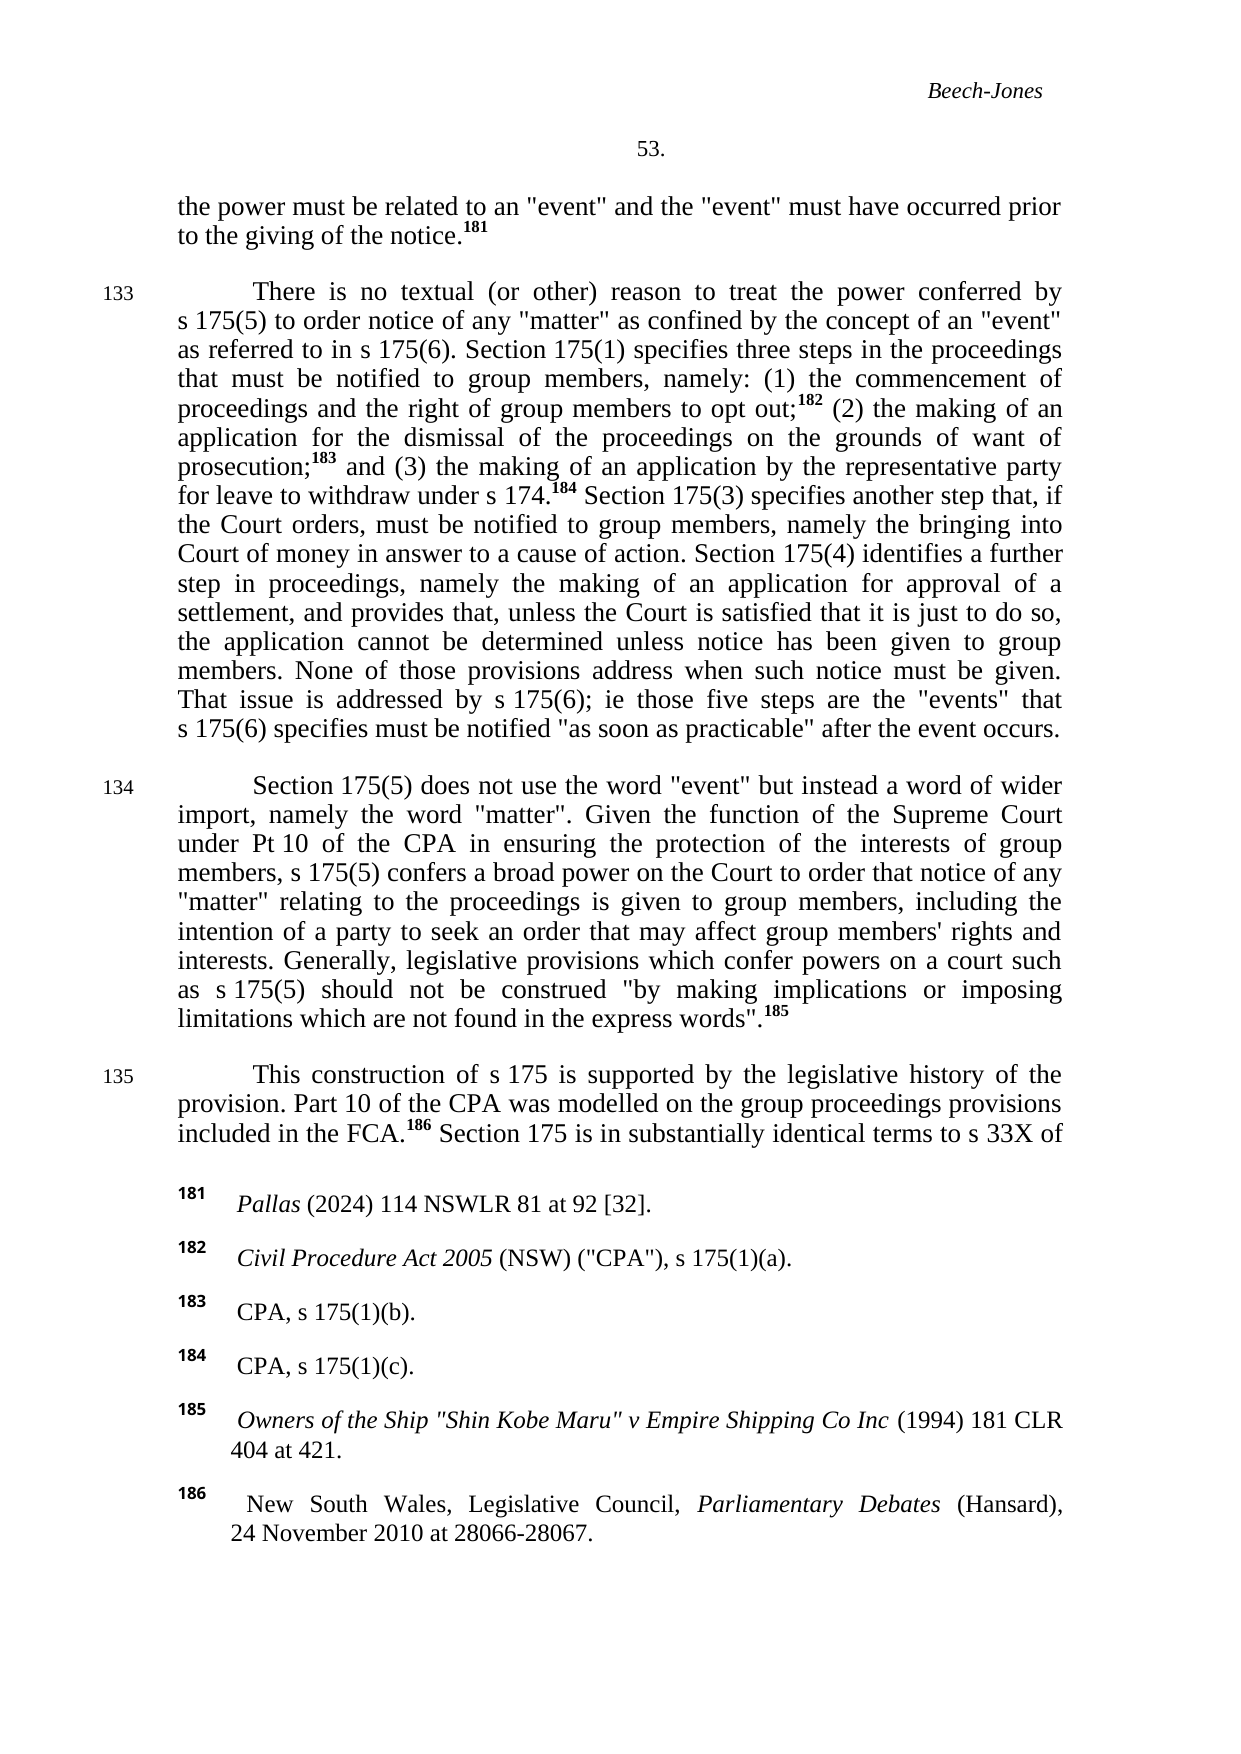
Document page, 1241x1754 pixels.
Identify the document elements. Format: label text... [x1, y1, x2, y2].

list There is no textual (or other) reason to treat the power conferred by s 175(5) to order notice of any "matter" as confined by the concept of an "event" as referred to in s 175(6). Section 175(1) specifies three steps in the proceedings that must be notified to group members, namely: (1) the commencement of proceedings and the right of group members to opt out; (2) the making of an application for the dismissal of the proceedings on the grounds of want of prosecution; and (3) the making of an application by the representative party for leave to withdraw under s 174. Section 175(3) specifies another step that, if the Court orders, must be notified to group members, namely the bringing into Court of money in answer to a cause of action. Section 175(4) identifies a further step in proceedings, namely the making of an application for approval of a settlement, and provides that, unless the Court is satisfied that it is just to do so, the application cannot be determined unless notice has been given to group members. None of those provisions address when such notice must be given. That issue is addressed by s 175(6); ie those five steps are the "events" that s 175(6) specifies must be notified "as soon as practicable" after the event occurs. [102, 277, 1063, 744]
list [102, 192, 1063, 250]
list Section 175(5) does not use the word "event" but instead a word of wider import, namely the word "matter". Given the function of the Supreme Court under Pt 10 of the CPA in ensuring the protection of the interests of group members, s 175(5) confers a broad power on the Court to order that notice of any "matter" relating to the proceedings is given to group members, including the intention of a party to seek an order that may affect group members' rights and interests. Generally, legislative provisions which confer powers on a court such as s 175(5) should not be construed "by making implications or imposing limitations which are not found in the express words". [102, 771, 1063, 1033]
list This construction of s 175 is supported by the legislative history of the provision. Part 10 of the CPA was modelled on the group proceedings provisions included in the FCA. Section 175 is in substantially identical terms to s 33X of the FCA. Section 33X has not been altered since the group proceedings provisions were enacted in 1991. [102, 1060, 1063, 1148]
